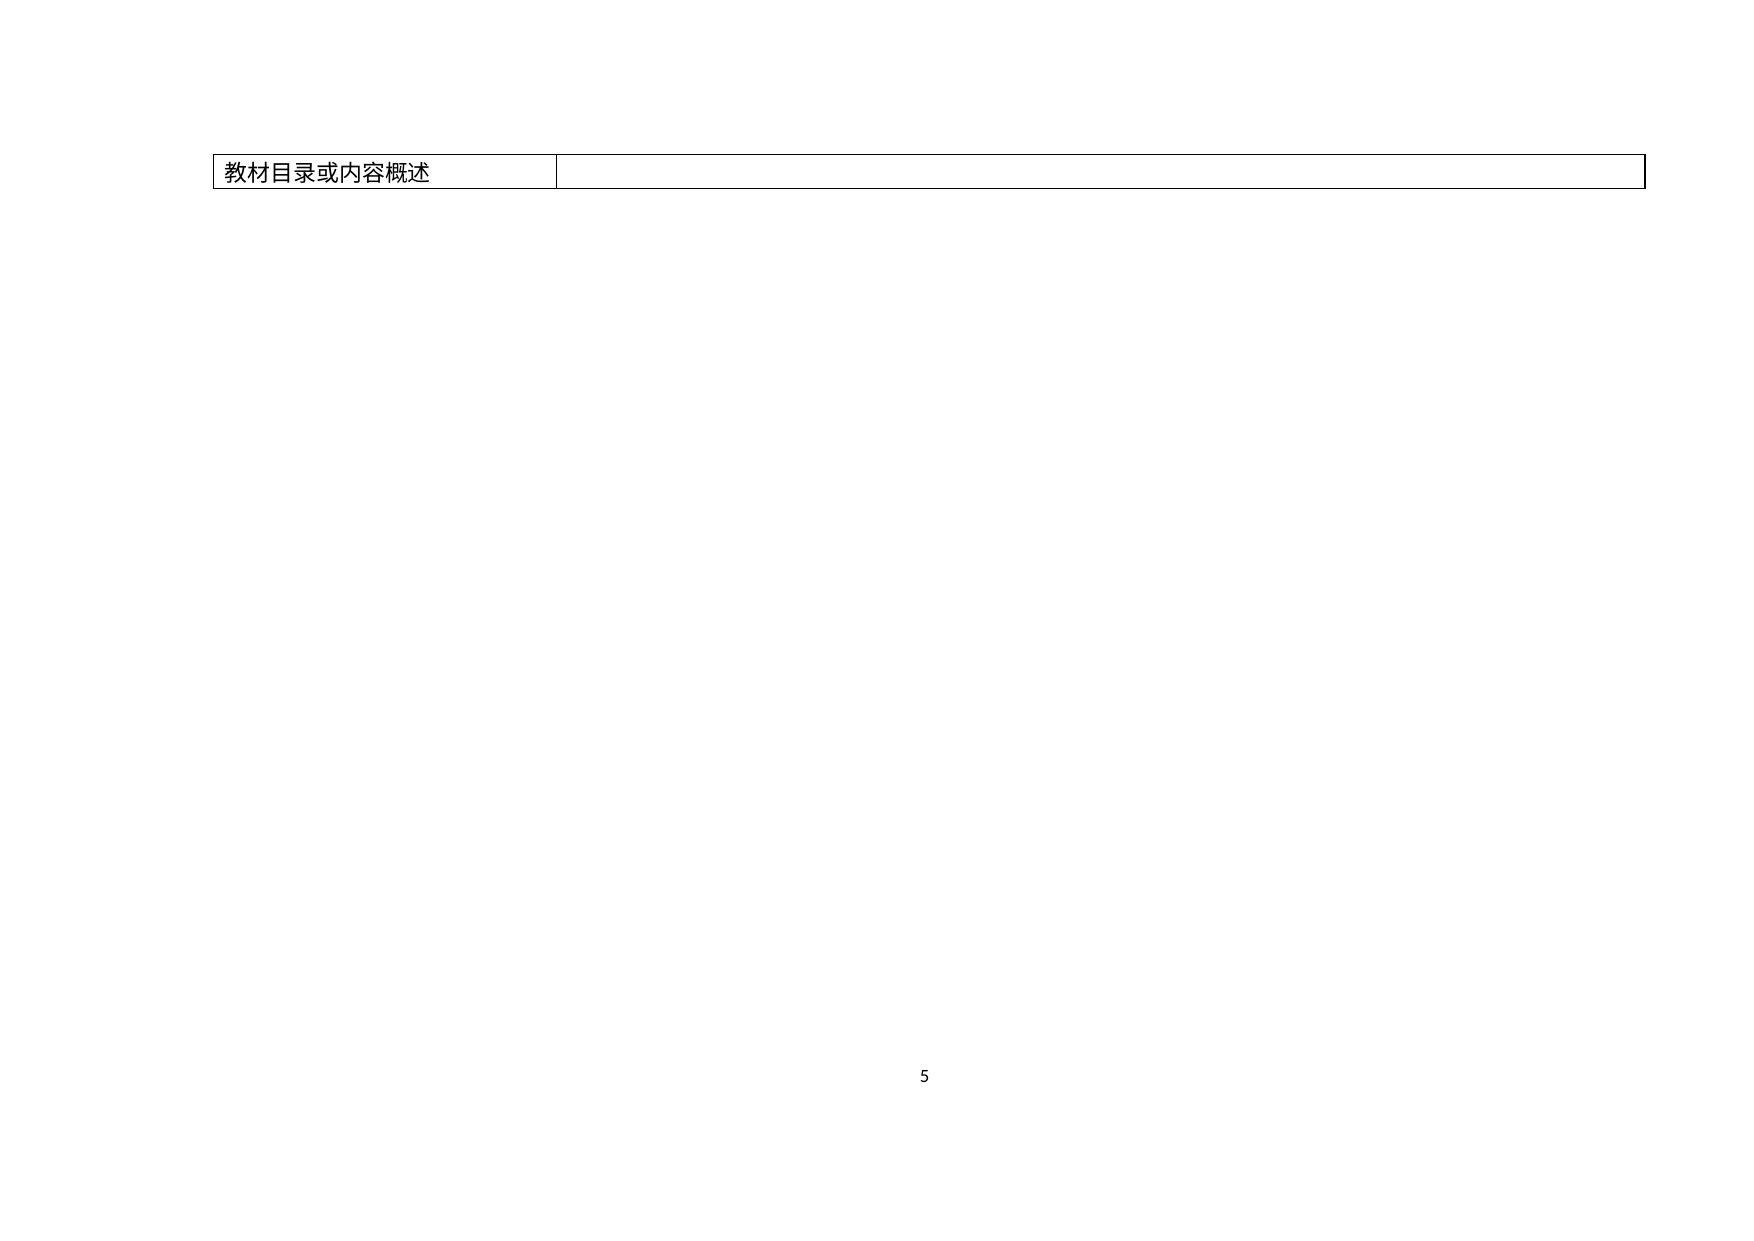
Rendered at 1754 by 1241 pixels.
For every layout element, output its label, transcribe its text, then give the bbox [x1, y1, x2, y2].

table_cell 教材目录或内容概述 [214, 155, 556, 188]
table_cell [557, 155, 1644, 188]
